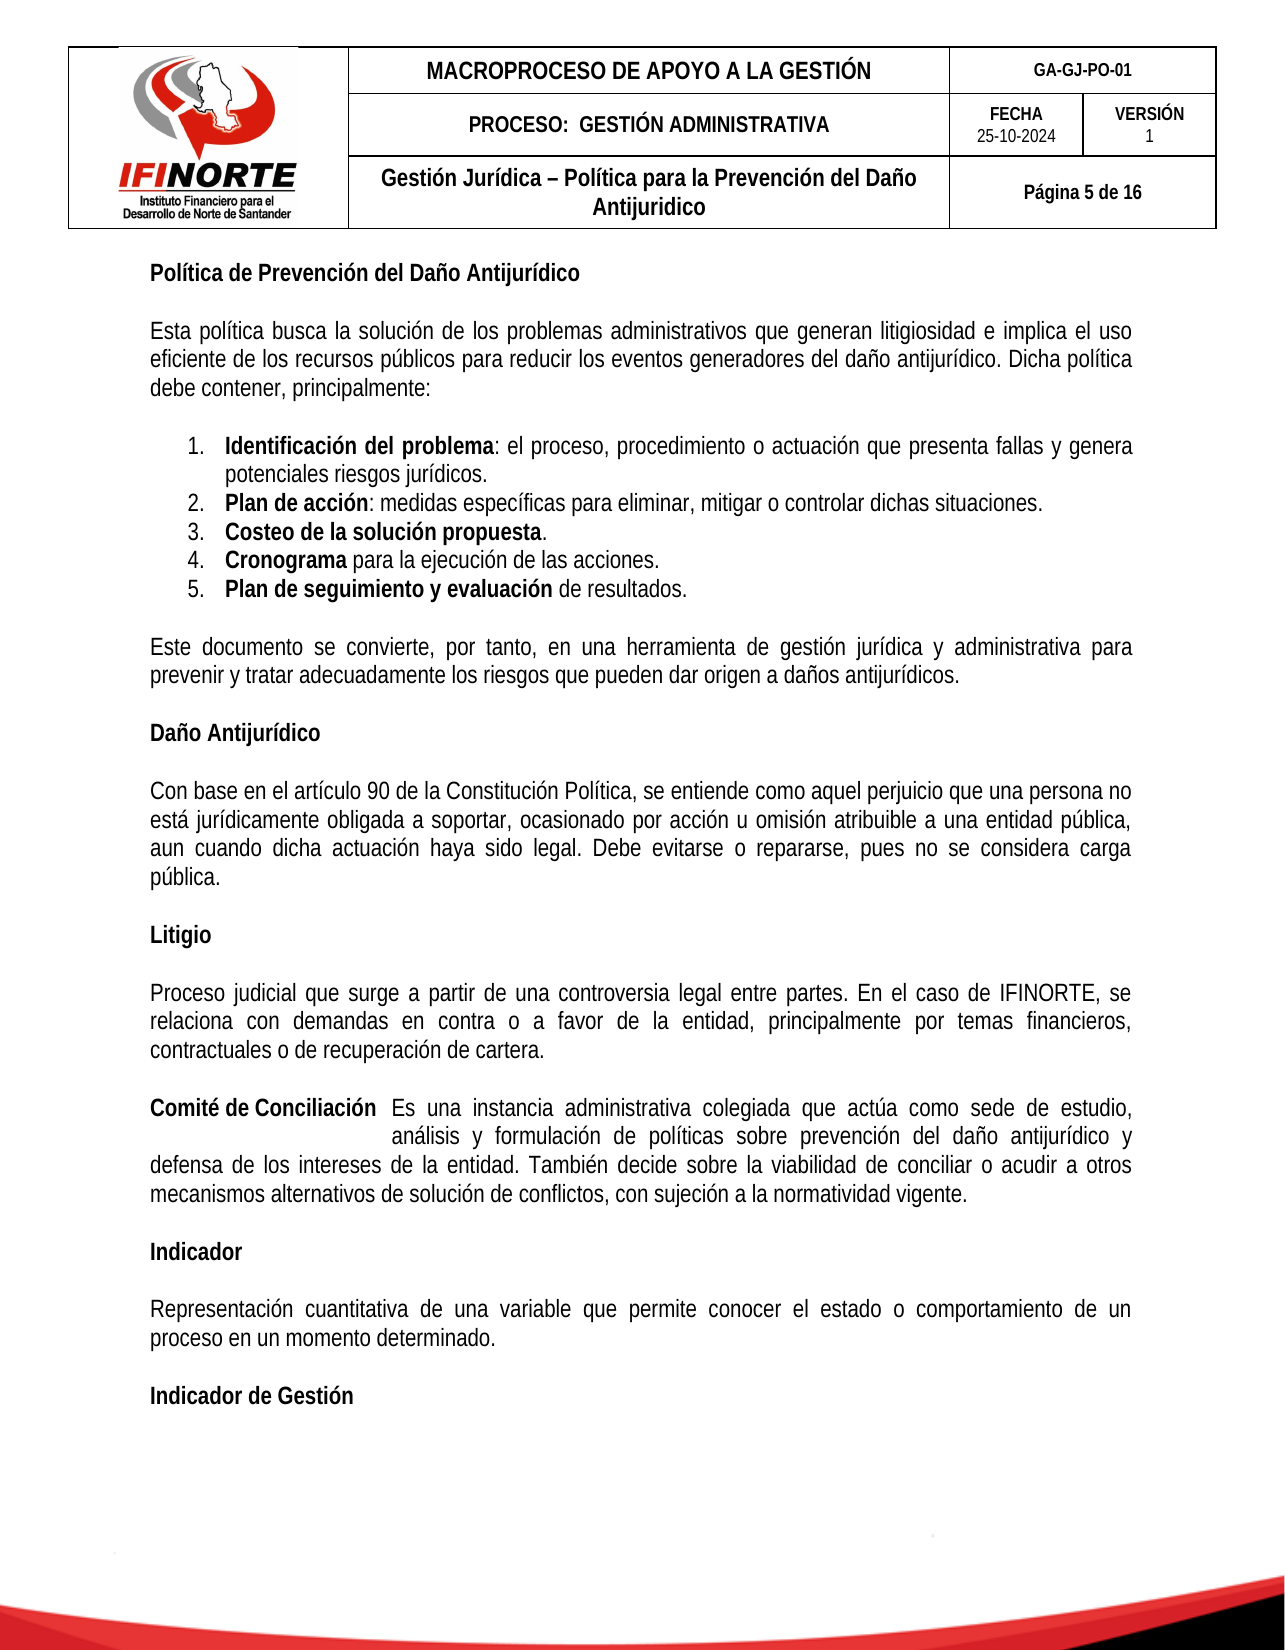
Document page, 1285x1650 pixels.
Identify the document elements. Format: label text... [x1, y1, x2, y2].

list Identificación del problema: el proceso, procedimiento o actuación que presenta fallas y genera potenciales riesgos jurídicos. [187, 431, 1134, 488]
subtitle Daño Antijurídico [150, 718, 321, 747]
text Representación cuantitativa de una variable que permite conocer el estado o comportamiento de un proceso en un momento determinado. [150, 1294, 1134, 1352]
subtitle Indicador [150, 1237, 242, 1265]
text Es una instancia administrativa colegiada que actúa como sede de estudio, análisis y formulación de políticas sobre prevención del daño antijurídico y defensa de los intereses de la entidad. También decide sobre la viabilidad de conciliar o acudir a otros mecanismos alternativos de solución de conflictos, con sujeción a la normatividad vigente. [150, 1093, 1134, 1207]
list Cronograma para la ejecución de las acciones. [187, 545, 1134, 574]
subtitle Comité de Conciliación [150, 1093, 377, 1121]
subtitle Política de Prevención del Daño Antijurídico [150, 258, 581, 287]
list Plan de seguimiento y evaluación de resultados. [187, 574, 1134, 603]
text Proceso judicial que surge a partir de una controversia legal entre partes. En el caso de IFINORTE, se relaciona con demandas en contra o a favor de la entidad, principalmente por temas financieros, contractuales o de recuperación de cartera. [150, 978, 1134, 1063]
list Plan de acción: medidas específicas para eliminar, mitigar o controlar dichas situaciones. [187, 488, 1134, 517]
picture [118, 47, 299, 228]
text Este documento se convierte, por tanto, en una herramienta de gestión jurídica y administrativa para prevenir y tratar adecuadamente los riesgos que pueden dar origen a daños antijurídicos. [150, 632, 1134, 689]
subtitle Indicador de Gestión [150, 1381, 354, 1409]
list Costeo de la solución propuesta. [187, 517, 1134, 545]
text Con base en el artículo 90 de la Constitución Política, se entiende como aquel perjuicio que una persona no está jurídicamente obligada a soportar, ocasionado por acción u omisión atribuible a una entidad pública, aun cuando dicha actuación haya sido legal. Debe evitarse o repararse, pues no se considera carga pública. [150, 776, 1134, 891]
subtitle Litigio [150, 920, 212, 948]
text Esta política busca la solución de los problemas administrativos que generan litigiosidad e implica el uso eficiente de los recursos públicos para reducir los eventos generadores del daño antijurídico. Dicha política debe contener, principalmente: [150, 316, 1134, 402]
picture [0, 1465, 1285, 1650]
